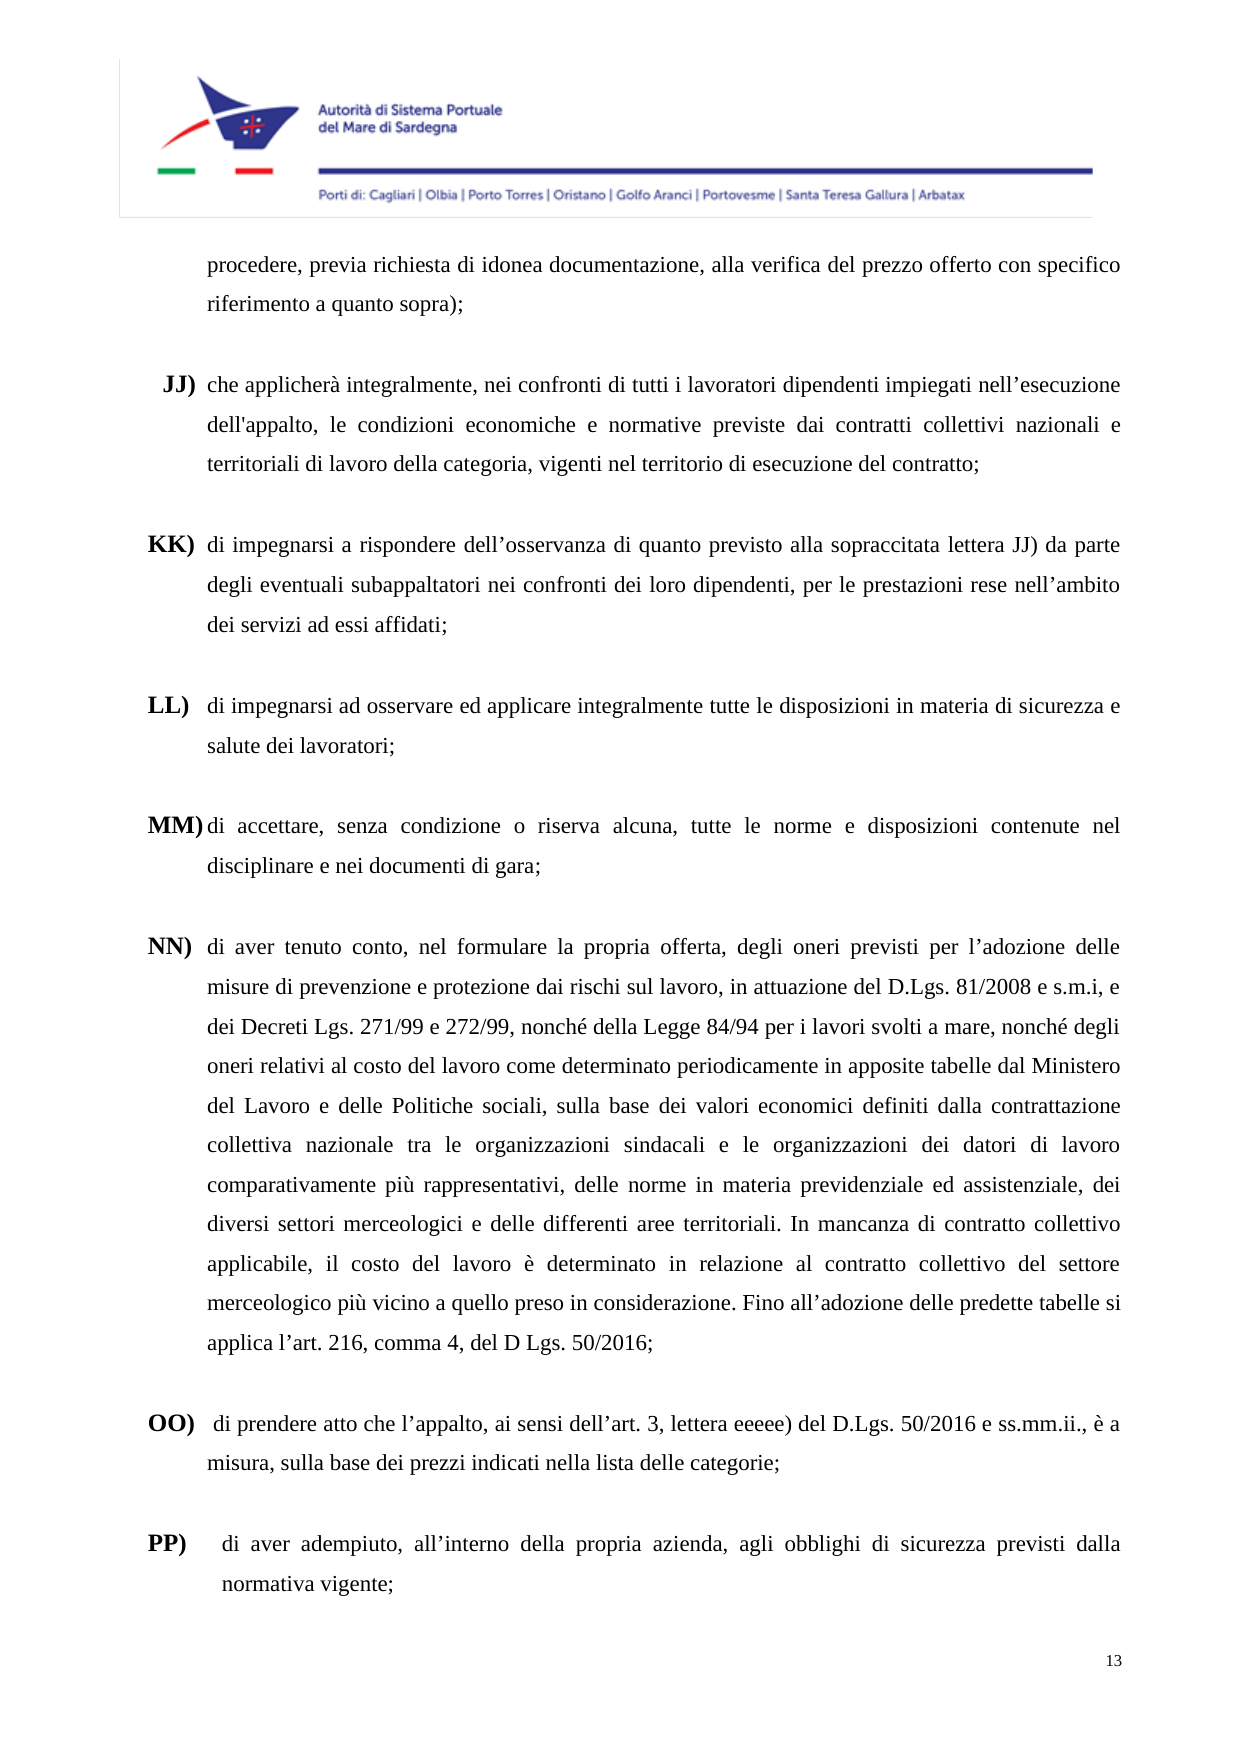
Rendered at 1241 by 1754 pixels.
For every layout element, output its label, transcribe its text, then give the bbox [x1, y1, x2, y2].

list di accettare, senza condizione o riserva alcuna, tutte le norme e disposizioni contenute nel disciplinare e nei documenti di gara; [148, 811, 1122, 879]
list di impegnarsi ad osservare ed applicare integralmente tutte le disposizioni in materia di sicurezza e salute dei lavoratori; [148, 690, 1122, 758]
list di aver tenuto conto, nel formulare la propria offerta, degli oneri previsti per l’adozione delle misure di prevenzione e protezione dai rischi sul lavoro, in attuazione del D.Lgs. 81/2008 e s.m.i, e dei Decreti Lgs. 271/99 e 272/99, nonché della Legge 84/94 per i lavori svolti a mare, nonché degli oneri relativi al costo del lavoro come determinato periodicamente in apposite tabelle dal Ministero del Lavoro e delle Politiche sociali, sulla base dei valori economici definiti dalla contrattazione collettiva nazionale tra le organizzazioni sindacali e le organizzazioni dei datori di lavoro comparativamente più rappresentativi, delle norme in materia previdenziale ed assistenziale, dei diversi settori merceologici e delle differenti aree territoriali. In mancanza di contratto collettivo applicabile, il costo del lavoro è determinato in relazione al contratto collettivo del settore merceologico più vicino a quello preso in considerazione. Fino all’adozione delle predette tabelle si applica l’art. 216, comma 4, del D Lgs. 50/2016; [148, 931, 1122, 1355]
list di impegnarsi a rispondere dell’osservanza di quanto previsto alla sopraccitata lettera JJ) da parte degli eventuali subappaltatori nei confronti dei loro dipendenti, per le prestazioni rese nell’ambito dei servizi ad essi affidati; [148, 529, 1122, 637]
list di prendere atto che l’appalto, ai sensi dell’art. 3, lettera eeeee) del D.Lgs. 50/2016 e ss.mm.ii., è a misura, sulla base dei prezzi indicati nella lista delle categorie; [148, 1408, 1122, 1476]
list di aver adempiuto, all’interno della propria azienda, agli obblighi di sicurezza previsti dalla normativa vigente; [148, 1528, 1122, 1597]
picture [118, 59, 1093, 219]
list che applicherà integralmente, nei confronti di tutti i lavoratori dipendenti impiegati nell’esecuzione dell'appalto, le condizioni economiche e normative previste dai contratti collettivi nazionali e territoriali di lavoro della categoria, vigenti nel territorio di esecuzione del contratto; [162, 369, 1122, 477]
